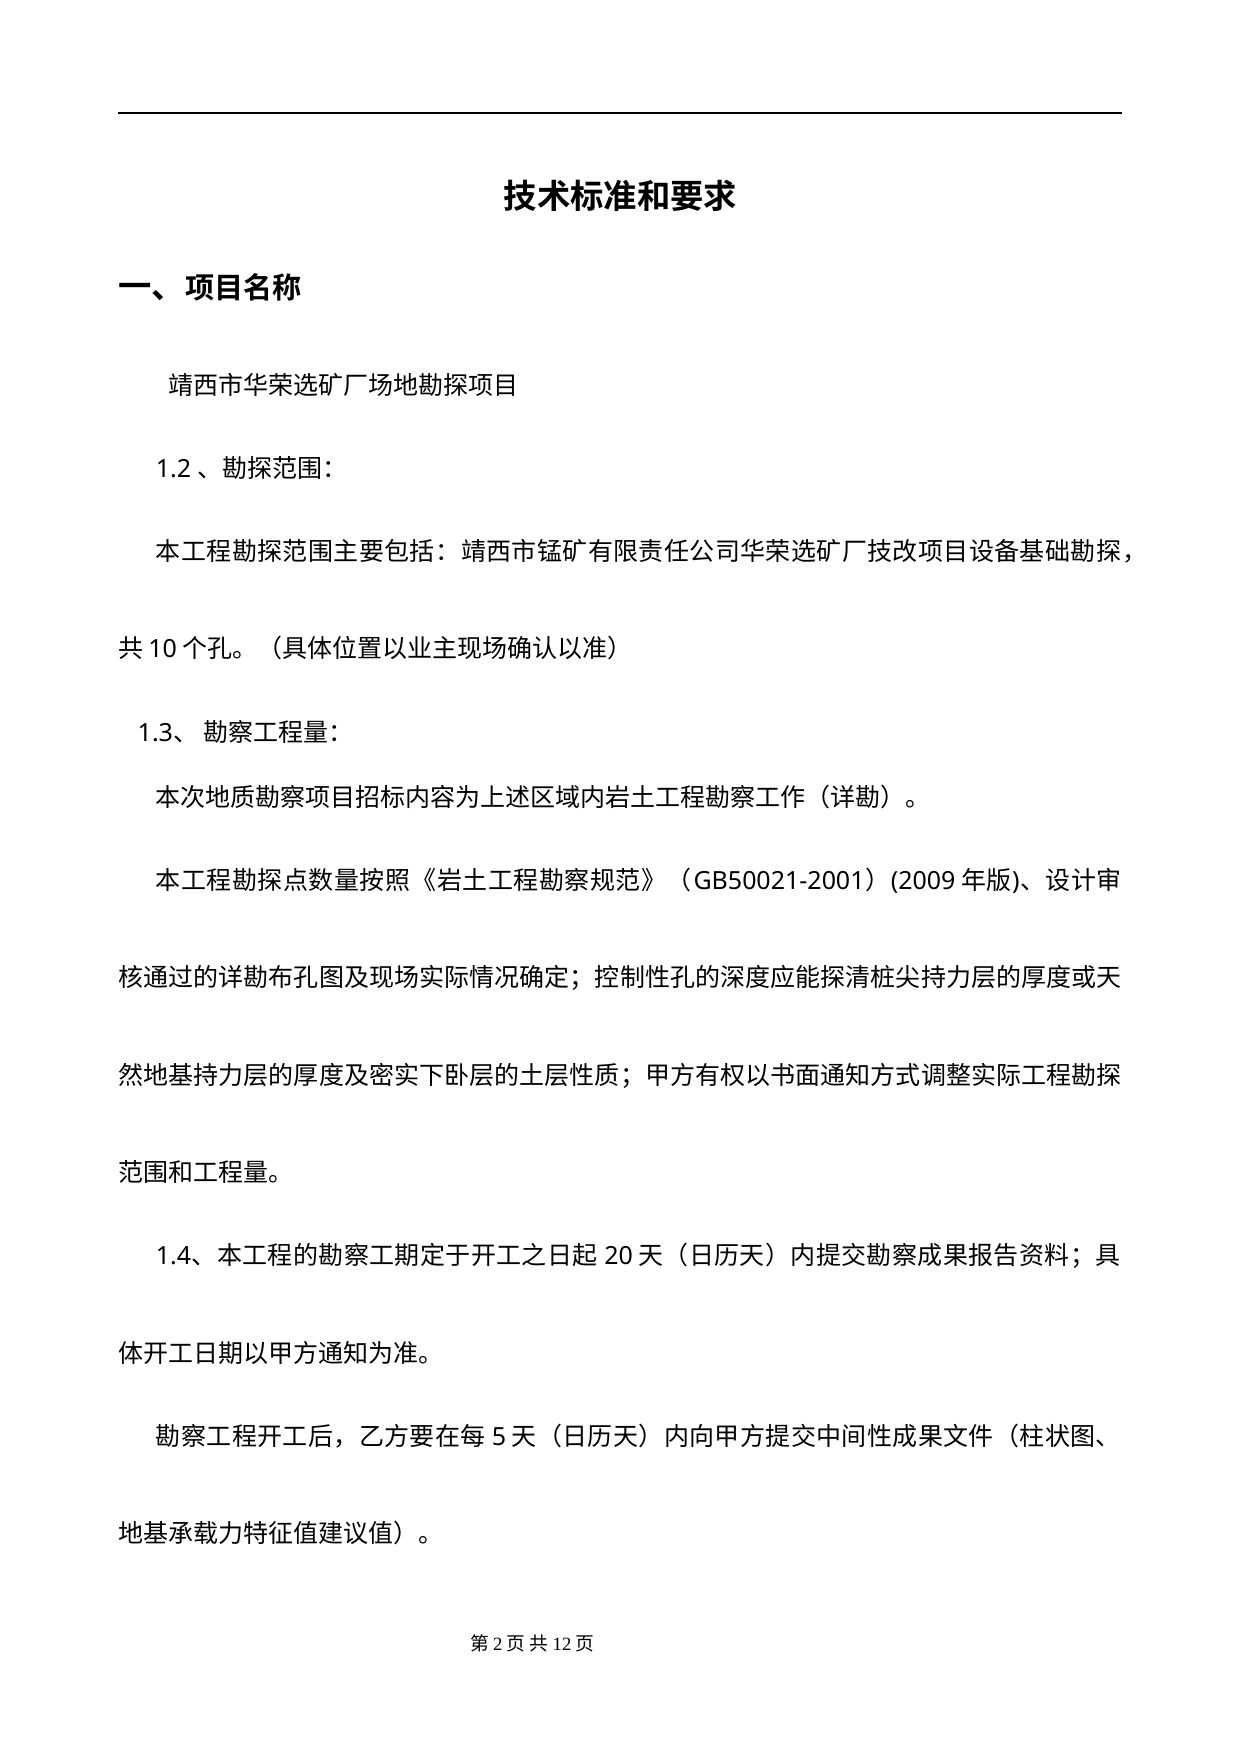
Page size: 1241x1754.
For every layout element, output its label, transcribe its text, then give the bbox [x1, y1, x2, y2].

list 靖西市华荣选矿厂场地勘探项目 [118, 351, 1122, 416]
text 1.2 、勘探范围： [118, 434, 1122, 499]
text 1.4、本工程的勘察工期定于开工之日起20天（日历天）内提交勘察成果报告资料；具体开工日期以甲方通知为准。 [118, 1221, 1122, 1384]
text 1.3、 勘察工程量： [118, 698, 1122, 763]
text 本工程勘探点数量按照《岩土工程勘察规范》（GB50021-2001）(2009年版)、设计审核通过的详勘布孔图及现场实际情况确定；控制性孔的深度应能探清桩尖持力层的厚度或天然地基持力层的厚度及密实下卧层的土层性质；甲方有权以书面通知方式调整实际工程勘探范围和工程量。 [118, 846, 1122, 1203]
text 本次地质勘察项目招标内容为上述区域内岩土工程勘察工作（详勘）。 [118, 763, 1122, 828]
subtitle 技术标准和要求 [118, 162, 1122, 227]
text 勘察工程开工后，乙方要在每5天（日历天）内向甲方提交中间性成果文件（柱状图、地基承载力特征值建议值）。 [118, 1402, 1122, 1564]
subtitle 项目名称 [118, 251, 1122, 316]
text 本工程勘探范围主要包括：靖西市锰矿有限责任公司华荣选矿厂技改项目设备基础勘探，共10个孔。（具体位置以业主现场确认以准） [118, 517, 1122, 679]
